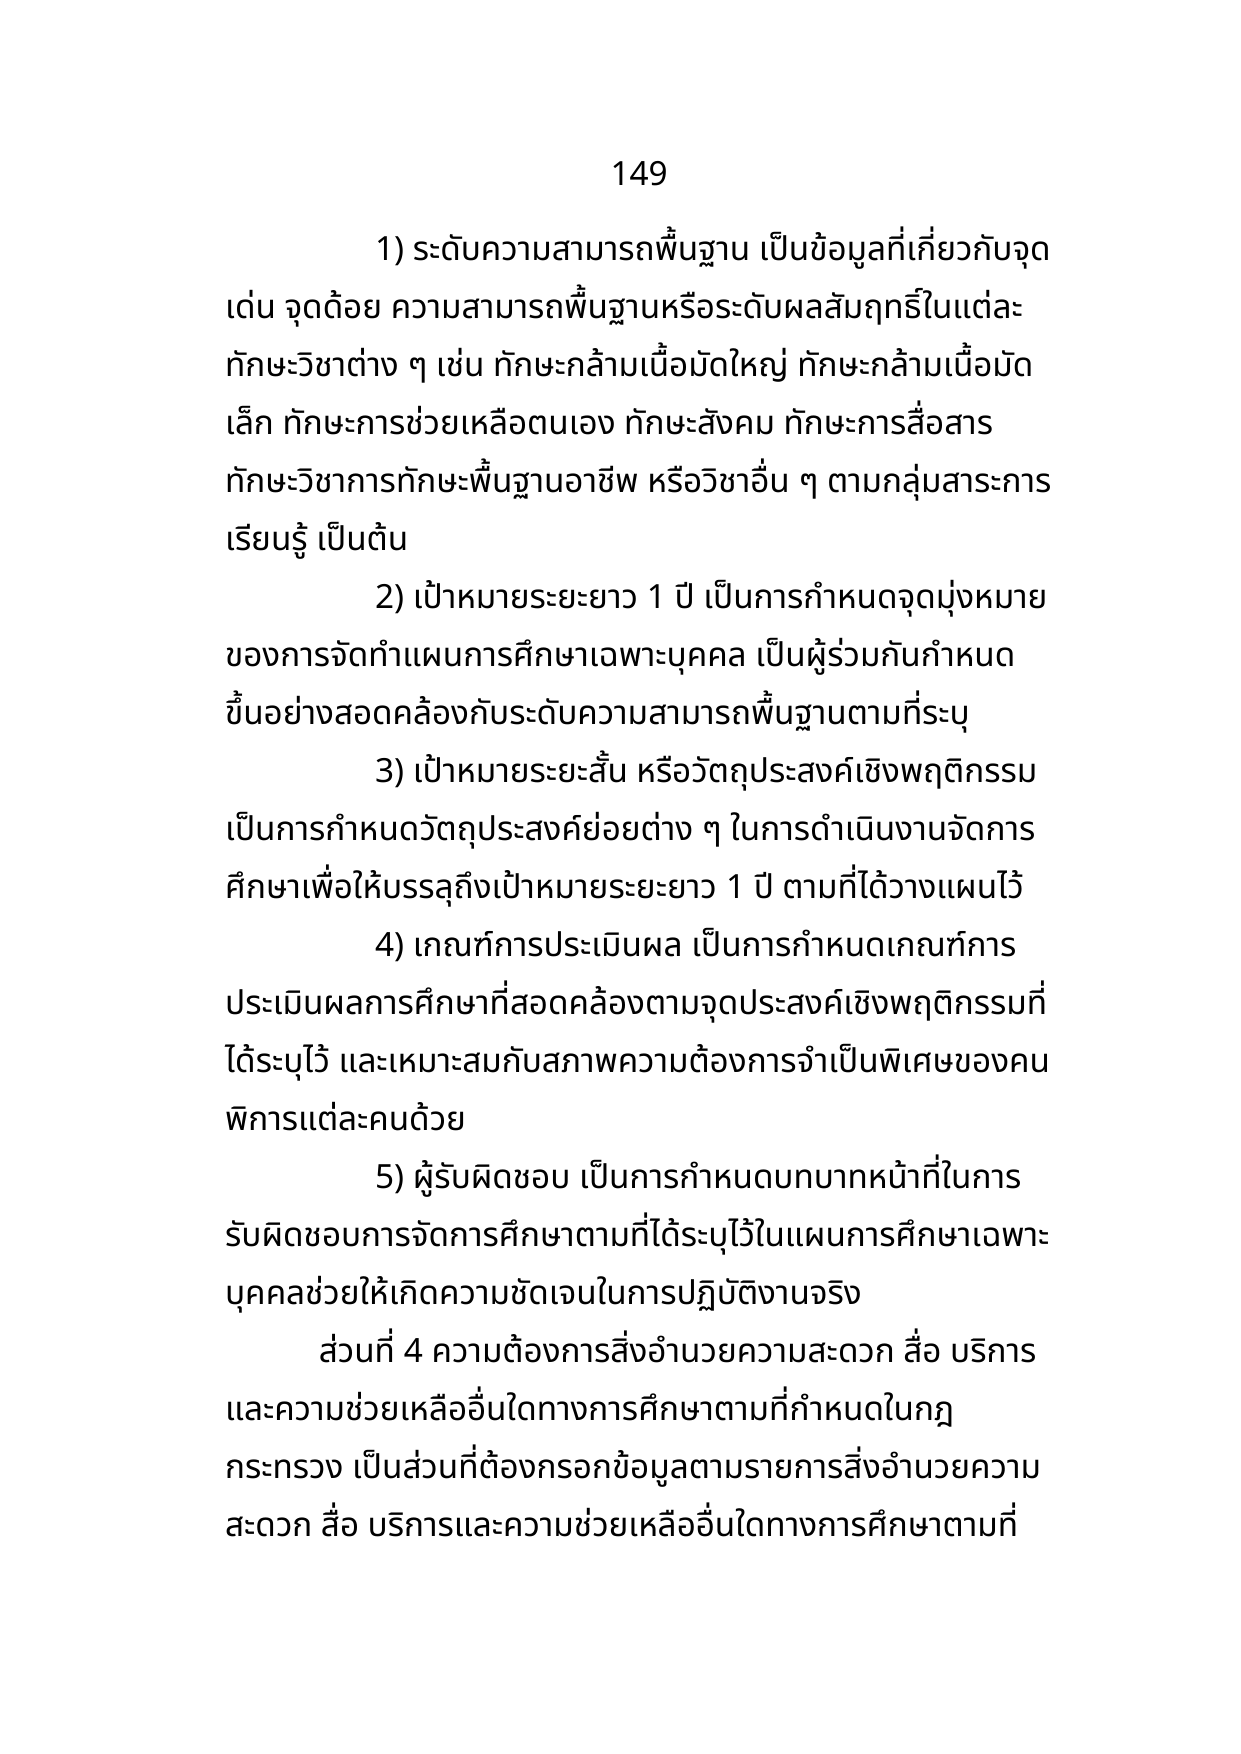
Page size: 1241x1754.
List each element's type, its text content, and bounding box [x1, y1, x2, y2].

text 3) เป้าหมายระยะสั้น หรือวัตถุประสงค์เชิงพฤติกรรม เป็นการกำหนดวัตถุประสงค์ย่อยต่าง ๆ ในการดำเนินงานจัดการศึกษาเพื่อให้บรรลุถึงเป้าหมายระยะยาว 1 ปี ตามที่ได้วางแผนไว้ [225, 747, 1053, 913]
text 1) ระดับความสามารถพื้นฐาน เป็นข้อมูลที่เกี่ยวกับจุดเด่น จุดด้อย ความสามารถพื้นฐานหรือระดับผลสัมฤทธิ์ในแต่ละทักษะวิชาต่าง ๆ เช่น ทักษะกล้ามเนื้อมัดใหญ่ ทักษะกล้ามเนื้อมัดเล็ก ทักษะการช่วยเหลือตนเอง ทักษะสังคม ทักษะการสื่อสาร ทักษะวิชาการทักษะพื้นฐานอาชีพ หรือวิชาอื่น ๆ ตามกลุ่มสาระการเรียนรู้ เป็นต้น [225, 225, 1053, 565]
text 5) ผู้รับผิดชอบ เป็นการกำหนดบทบาทหน้าที่ในการรับผิดชอบการจัดการศึกษาตามที่ได้ระบุไว้ในแผนการศึกษาเฉพาะบุคคลช่วยให้เกิดความชัดเจนในการปฏิบัติงานจริง [225, 1153, 1053, 1319]
text 4) เกณฑ์การประเมินผล เป็นการกำหนดเกณฑ์การประเมินผลการศึกษาที่สอดคล้องตามจุดประสงค์เชิงพฤติกรรมที่ได้ระบุไว้ และเหมาะสมกับสภาพความต้องการจำเป็นพิเศษของคนพิการแต่ละคนด้วย [225, 921, 1053, 1145]
text 2) เป้าหมายระยะยาว 1 ปี เป็นการกำหนดจุดมุ่งหมายของการจัดทำแผนการศึกษาเฉพาะบุคคล เป็นผู้ร่วมกันกำหนดขึ้นอย่างสอดคล้องกับระดับความสามารถพื้นฐานตามที่ระบุ [225, 573, 1053, 739]
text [225, 1327, 1053, 1551]
